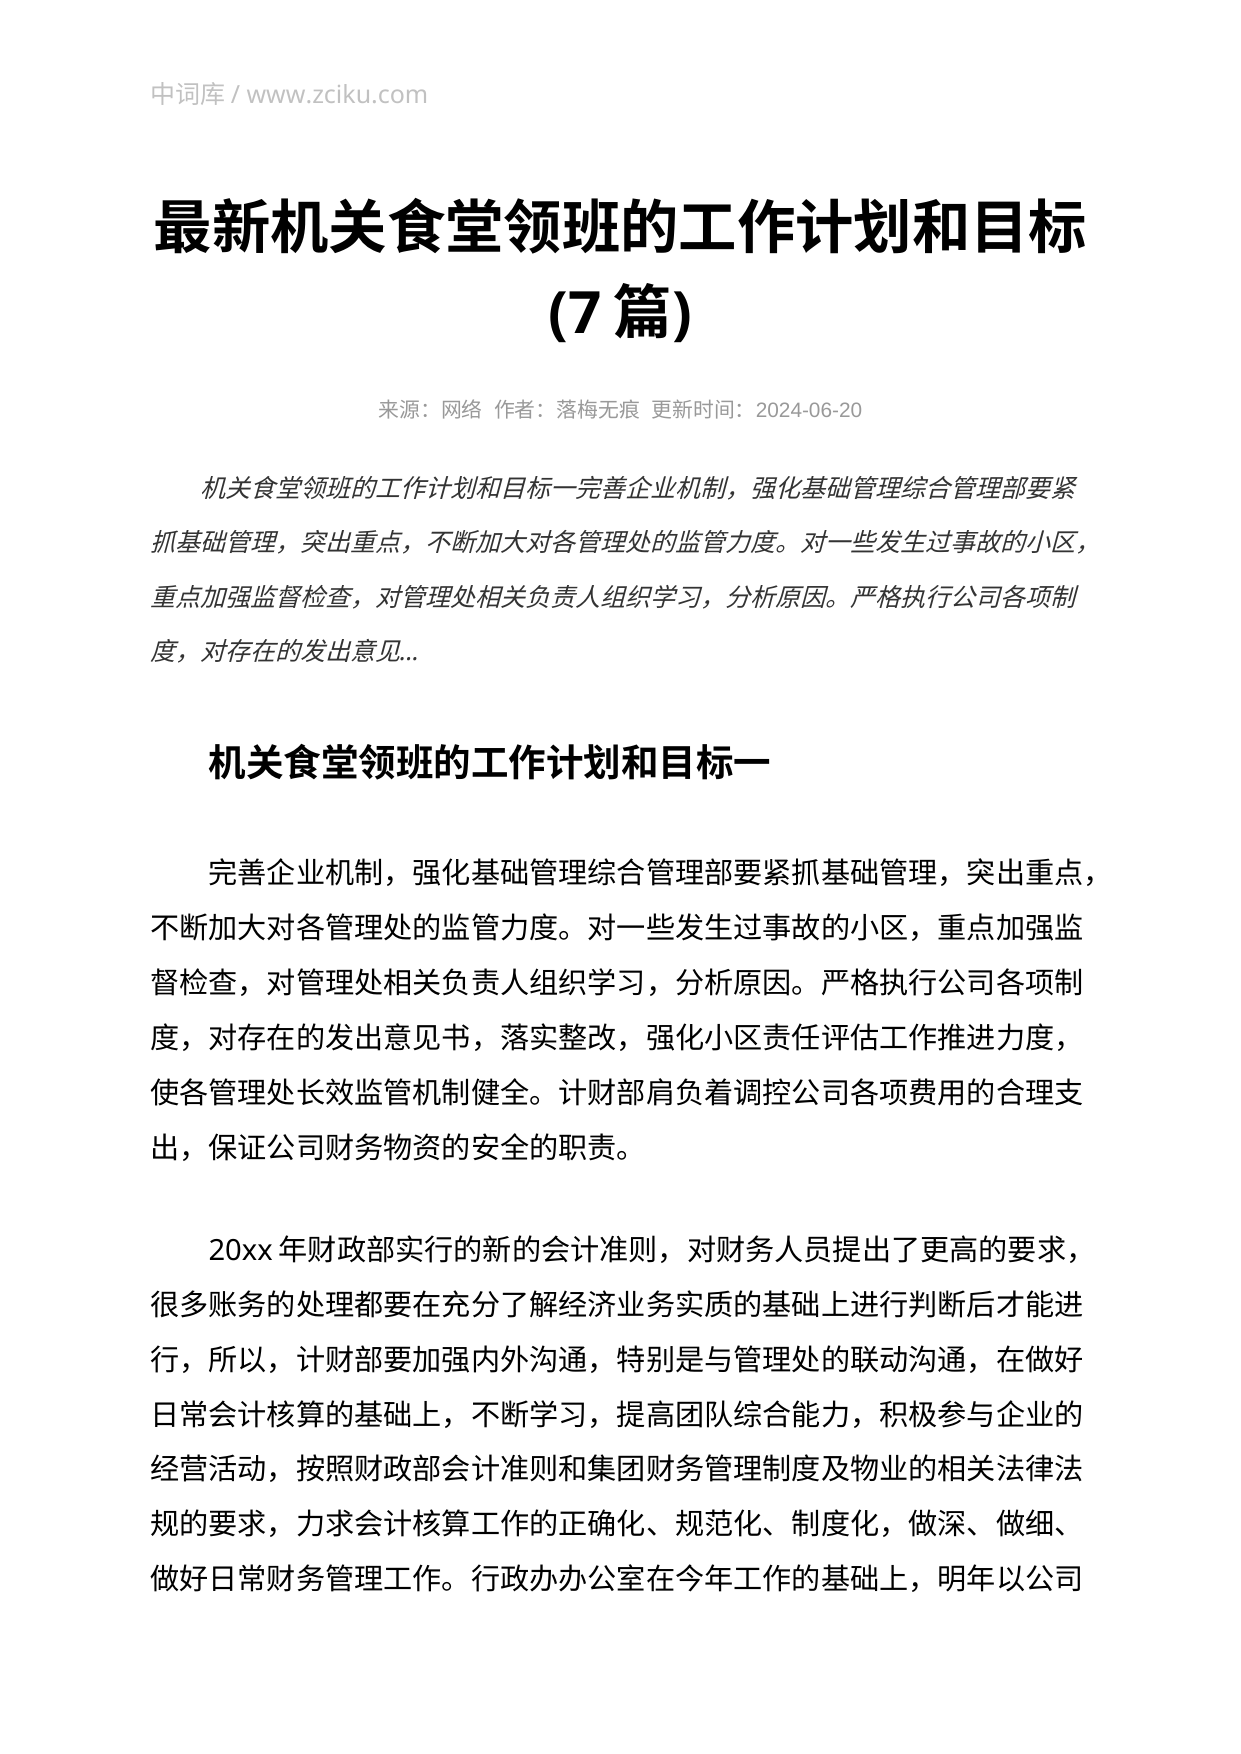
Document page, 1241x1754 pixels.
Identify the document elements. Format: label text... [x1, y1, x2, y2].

text 机关食堂领班的工作计划和目标一完善企业机制，强化基础管理综合管理部要紧抓基础管理，突出重点，不断加大对各管理处的监管力度。对一些发生过事故的小区，重点加强监督检查，对管理处相关负责人组织学习，分析原因。严格执行公司各项制度，对存在的发出意见... [150, 468, 1090, 668]
subtitle 最新机关食堂领班的工作计划和目标(7篇) [150, 181, 1090, 351]
text 来源：网络 作者：落梅无痕 更新时间：2024-06-20 [150, 397, 1090, 421]
text 机关食堂领班的工作计划和目标一 [150, 733, 1090, 787]
text 完善企业机制，强化基础管理综合管理部要紧抓基础管理，突出重点，不断加大对各管理处的监管力度。对一些发生过事故的小区，重点加强监督检查，对管理处相关负责人组织学习，分析原因。严格执行公司各项制度，对存在的发出意见书，落实整改，强化小区责任评估工作推进力度，使各管理处长效监管机制健全。计财部肩负着调控公司各项费用的合理支出，保证公司财务物资的安全的职责。 [150, 850, 1090, 1167]
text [150, 1226, 1090, 1598]
